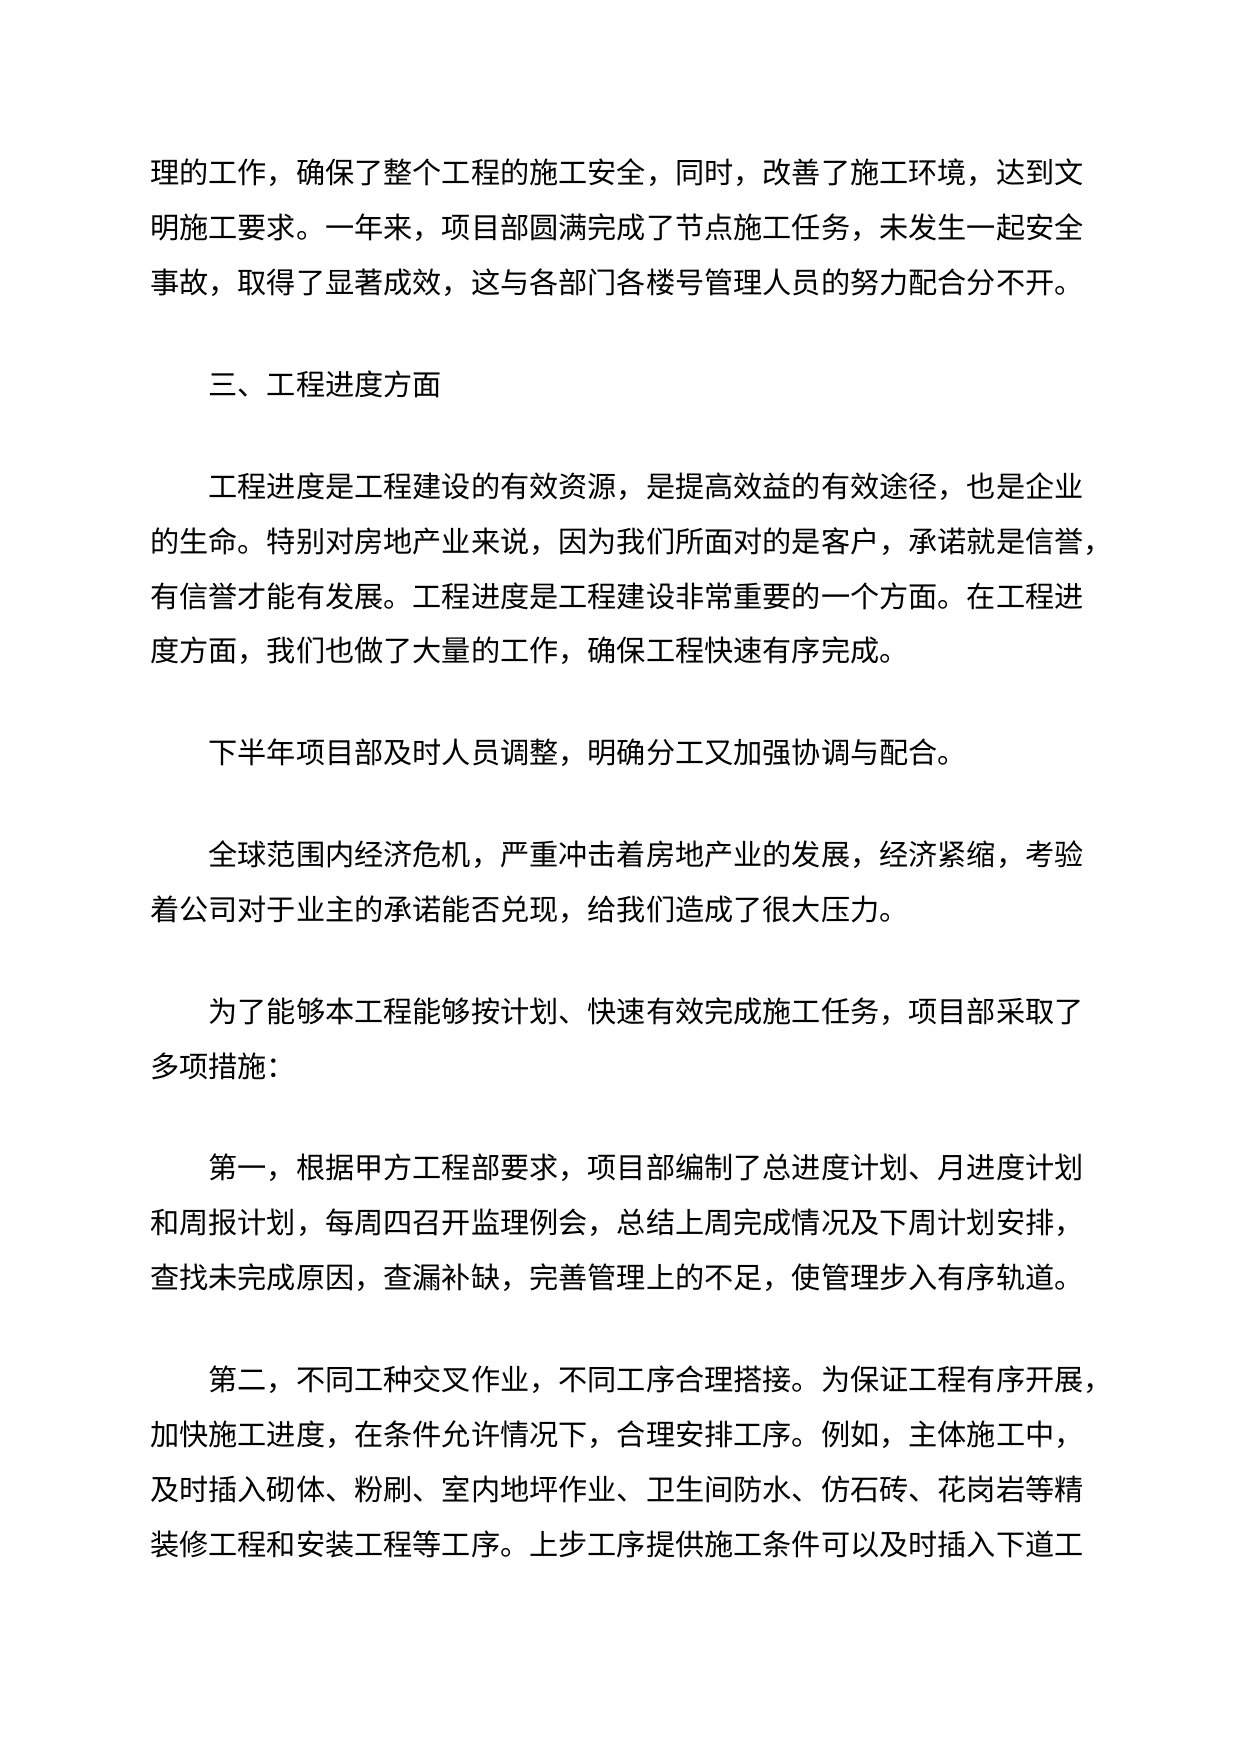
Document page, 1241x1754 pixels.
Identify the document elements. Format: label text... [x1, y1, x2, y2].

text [150, 150, 1090, 302]
text 为了能够本工程能够按计划、快速有效完成施工任务，项目部采取了多项措施： [150, 988, 1090, 1085]
text 第一，根据甲方工程部要求，项目部编制了总进度计划、月进度计划和周报计划，每周四召开监理例会，总结上周完成情况及下周计划安排，查找未完成原因，查漏补缺，完善管理上的不足，使管理步入有序轨道。 [150, 1145, 1090, 1297]
text 三、工程进度方面 [150, 362, 1090, 404]
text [150, 1356, 1090, 1563]
text 全球范围内经济危机，严重冲击着房地产业的发展，经济紧缩，考验着公司对于业主的承诺能否兑现，给我们造成了很大压力。 [150, 832, 1090, 929]
text 工程进度是工程建设的有效资源，是提高效益的有效途径，也是企业的生命。特别对房地产业来说，因为我们所面对的是客户，承诺就是信誉，有信誉才能有发展。工程进度是工程建设非常重要的一个方面。在工程进度方面，我们也做了大量的工作，确保工程快速有序完成。 [150, 463, 1090, 670]
text 下半年项目部及时人员调整，明确分工又加强协调与配合。 [150, 730, 1090, 772]
